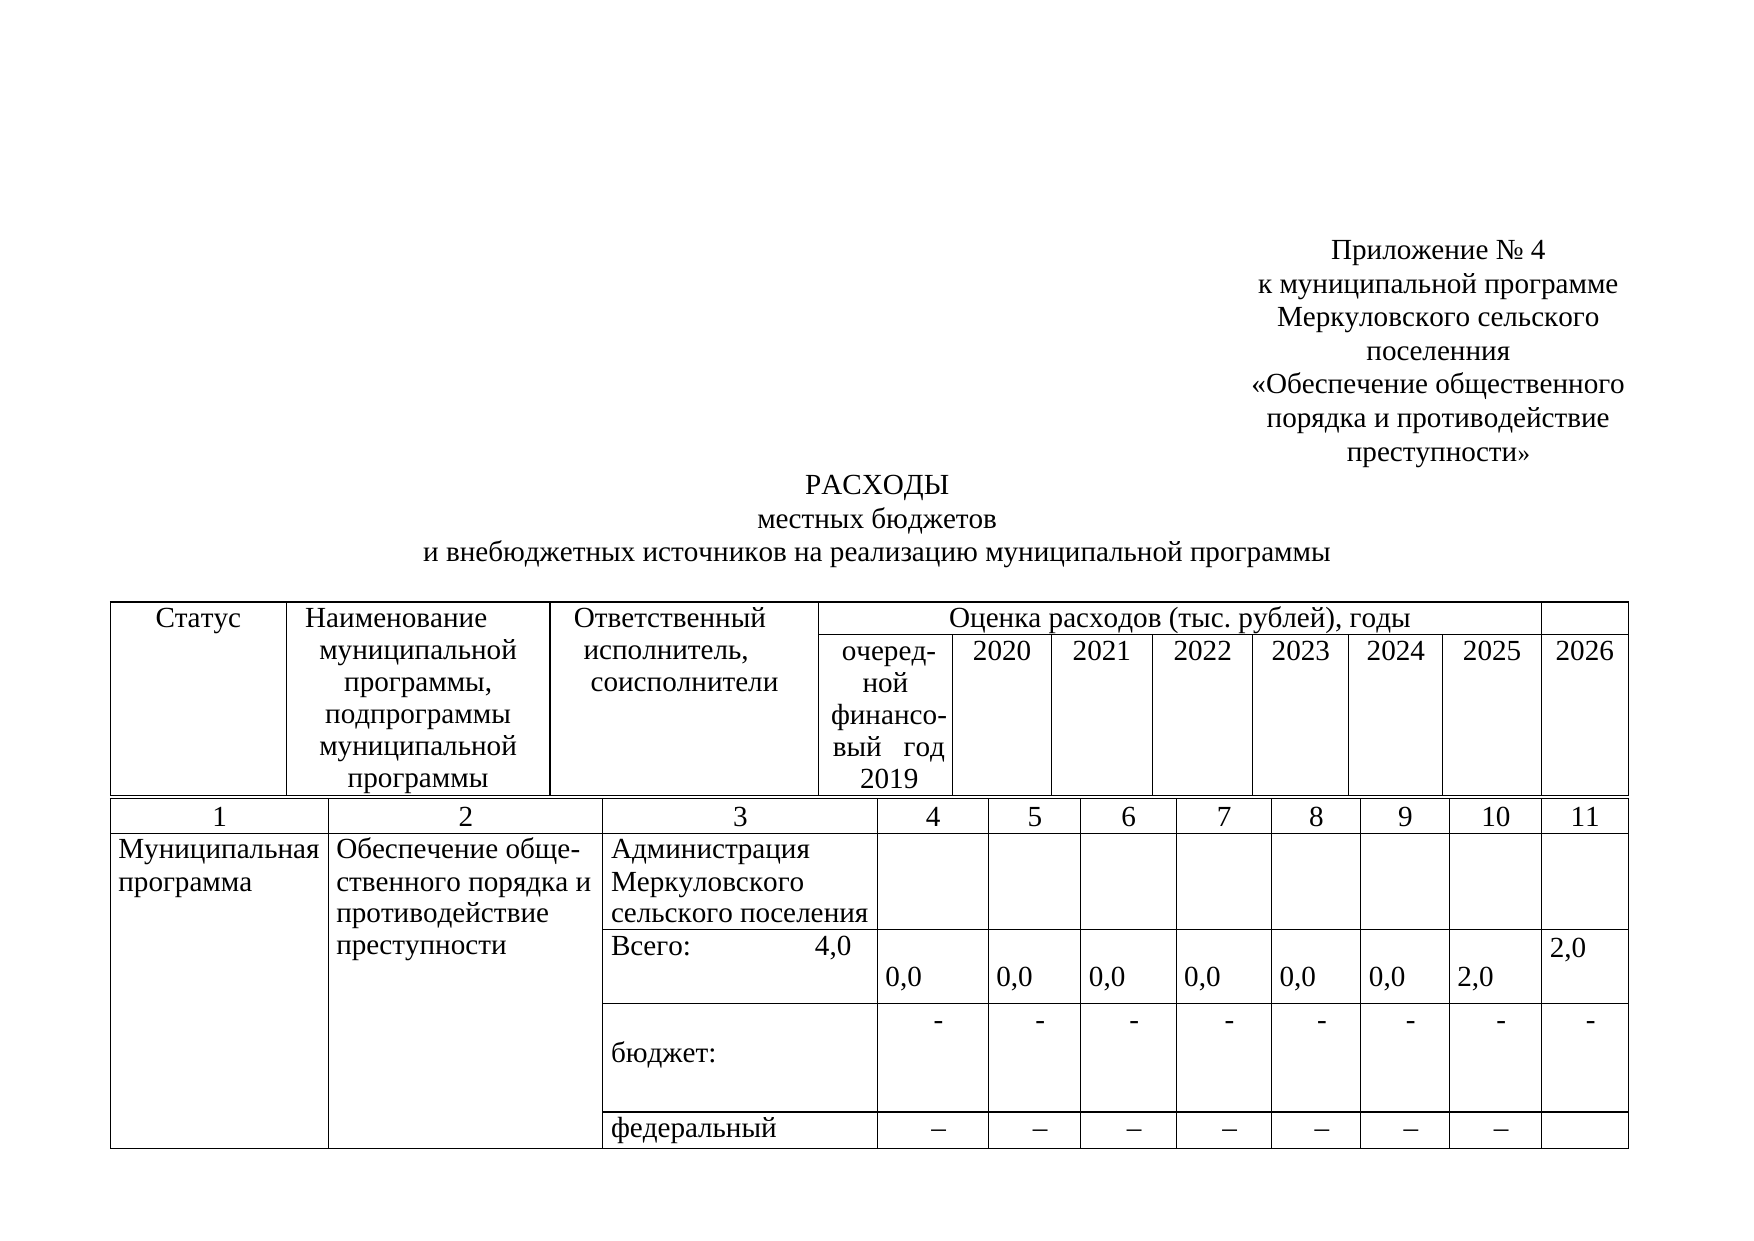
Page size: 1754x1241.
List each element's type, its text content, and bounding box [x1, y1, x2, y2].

table_cell - [1081, 1004, 1176, 1111]
table_cell 0,0 [878, 930, 988, 1003]
table_cell 2,0 [1450, 930, 1541, 1003]
table_header 8 [1272, 799, 1360, 832]
table_cell - [1450, 1004, 1541, 1111]
table_cell – [1361, 1113, 1449, 1148]
table_cell - [1177, 1004, 1271, 1111]
table_cell – [878, 1113, 988, 1148]
table_header 3 [603, 799, 877, 832]
table_cell федеральный бюджет [603, 1113, 877, 1148]
table_header 11 [1542, 799, 1628, 832]
table_cell 2025 [1443, 635, 1541, 794]
table_cell [878, 834, 988, 929]
table_cell 2022 [1153, 635, 1252, 794]
table_cell - [1542, 1004, 1628, 1111]
table_cell [989, 834, 1080, 929]
table_cell [1450, 834, 1541, 929]
table_cell - [1361, 1004, 1449, 1111]
text Приложение № 4 [1240, 232, 1636, 266]
table_cell Обеспечение общественного порядка и противодействие преступности [329, 834, 602, 1148]
table_header 4 [878, 799, 988, 832]
table_cell [1542, 834, 1628, 929]
text Расходы [118, 467, 1636, 501]
table_header 1 [111, 799, 328, 832]
table_cell 0,0 [1361, 930, 1449, 1003]
table_cell 2024 [1349, 635, 1442, 794]
table_cell - [989, 1004, 1080, 1111]
table_cell [1542, 1113, 1628, 1148]
table_header Наименование муниципальной программы, подпрограммы муниципальной программы [287, 603, 549, 794]
table_cell 2020 [953, 635, 1051, 794]
table_cell 2023 [1253, 635, 1348, 794]
table_cell 2026 [1542, 635, 1628, 794]
table_cell – [1450, 1113, 1541, 1148]
table_cell 0,0 [1177, 930, 1271, 1003]
table_header Статус [111, 603, 286, 794]
table_cell – [1272, 1113, 1360, 1148]
text и внебюджетных источников на реализацию муниципальной программы [118, 534, 1636, 568]
table_header 9 [1361, 799, 1449, 832]
text Меркуловского сельского поселенния [1240, 299, 1636, 367]
table_header [1542, 603, 1628, 634]
table_cell Муниципальная программа [111, 834, 328, 1148]
table_cell – [1177, 1113, 1271, 1148]
table_cell [1361, 834, 1449, 929]
text «Обеспечение общественного порядка и противодействие преступности» [1240, 367, 1636, 467]
table_cell - [1272, 1004, 1360, 1111]
table_cell очередной финансовый год 2019 [819, 635, 952, 794]
table_header 6 [1081, 799, 1176, 832]
table_header Оценка расходов (тыс. рублей), годы [819, 603, 1541, 634]
table_cell [1081, 834, 1176, 929]
table_cell бюджет: [603, 1004, 877, 1111]
table_cell 2021 [1052, 635, 1152, 794]
table_header 5 [989, 799, 1080, 832]
table_header 2 [329, 799, 602, 832]
table_header 10 [1450, 799, 1541, 832]
table_cell [1177, 834, 1271, 929]
table_cell 0,0 [1272, 930, 1360, 1003]
table_cell 0,0 [1081, 930, 1176, 1003]
table_cell Всего: 4,0 [603, 930, 877, 1003]
table_cell – [989, 1113, 1080, 1148]
table_cell 0,0 [989, 930, 1080, 1003]
table_cell 2,0 [1542, 930, 1628, 1003]
table_cell – [1081, 1113, 1176, 1148]
text к муниципальной программе [1240, 266, 1636, 299]
table_cell Администрация Меркуловского сельского поселения [603, 834, 877, 929]
table_cell [1272, 834, 1360, 929]
table_header 7 [1177, 799, 1271, 832]
table_header Ответственный исполнитель, соисполнители [551, 603, 818, 794]
table_cell - [878, 1004, 988, 1111]
text местных бюджетов [118, 501, 1636, 534]
